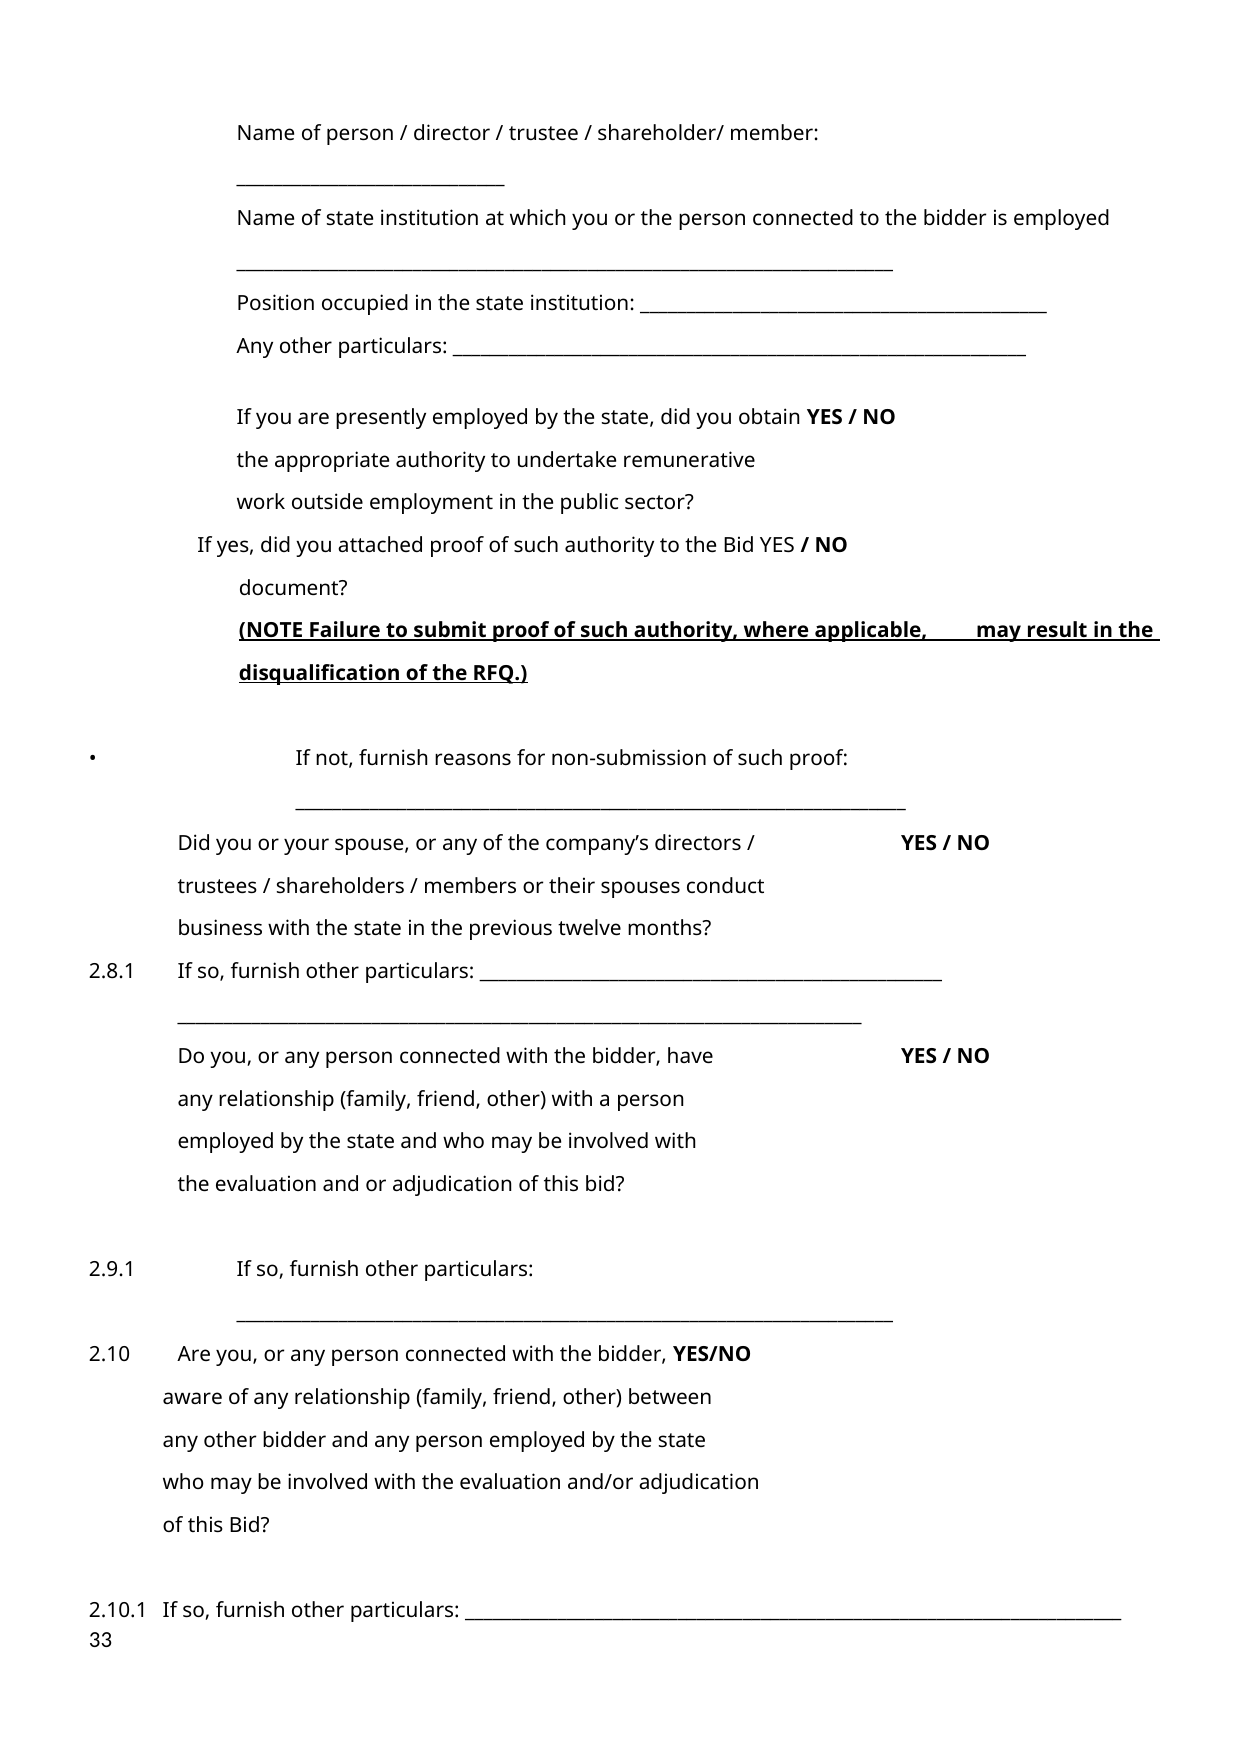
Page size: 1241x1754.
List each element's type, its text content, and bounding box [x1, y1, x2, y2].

text 2.8.1 If so, furnish other particulars: __________________________________________________ [89, 956, 1166, 984]
text Do you, or any person connected with the bidder, have YES / NO [177, 1041, 1166, 1070]
text __________________________________________________________________________ [177, 999, 1166, 1027]
text If you are presently employed by the state, did you obtain YES / NO [236, 402, 1166, 431]
text the evaluation and or adjudication of this bid? [177, 1169, 1166, 1197]
text employed by the state and who may be involved with [177, 1126, 1166, 1155]
text 2.10.1 If so, furnish other particulars: _______________________________________________________________________ [89, 1595, 1166, 1623]
text any other bidder and any person employed by the state [162, 1425, 1166, 1453]
text If yes, did you attached proof of such authority to the Bid YES / NO [89, 530, 1166, 558]
text Any other particulars: ______________________________________________________________ [236, 331, 1166, 359]
text trustees / shareholders / members or their spouses conduct [177, 871, 1166, 899]
text Position occupied in the state institution: ____________________________________________ [236, 288, 1166, 317]
text (NOTE Failure to submit proof of such authority, where applicable, may result in the disqualification of the RFQ.) [239, 615, 1166, 686]
text _______________________________________________________________________ [236, 246, 1166, 274]
text Name of person / director / trustee / shareholder/ member: [236, 118, 1166, 147]
text Name of state institution at which you or the person connected to the bidder is employed [236, 203, 1166, 232]
text _____________________________ [236, 161, 1166, 189]
text business with the state in the previous twelve months? [177, 913, 1166, 942]
text any relationship (family, friend, other) with a person [177, 1084, 1166, 1112]
text aware of any relationship (family, friend, other) between [162, 1382, 1166, 1411]
text Did you or your spouse, or any of the company’s directors / YES / NO [177, 828, 1166, 857]
text who may be involved with the evaluation and/or adjudication [162, 1467, 1166, 1496]
text 2.10 Are you, or any person connected with the bidder, YES/NO [89, 1339, 1166, 1368]
text the appropriate authority to undertake remunerative [236, 445, 1166, 473]
text work outside employment in the public sector? [236, 487, 1166, 516]
list If not, furnish reasons for non-submission of such proof: __________________________________________________________________ [89, 743, 1166, 814]
text 2.9.1 If so, furnish other particulars: _______________________________________________________________________ [89, 1254, 1166, 1325]
text of this Bid? [162, 1510, 1166, 1538]
text document? [164, 573, 1166, 601]
